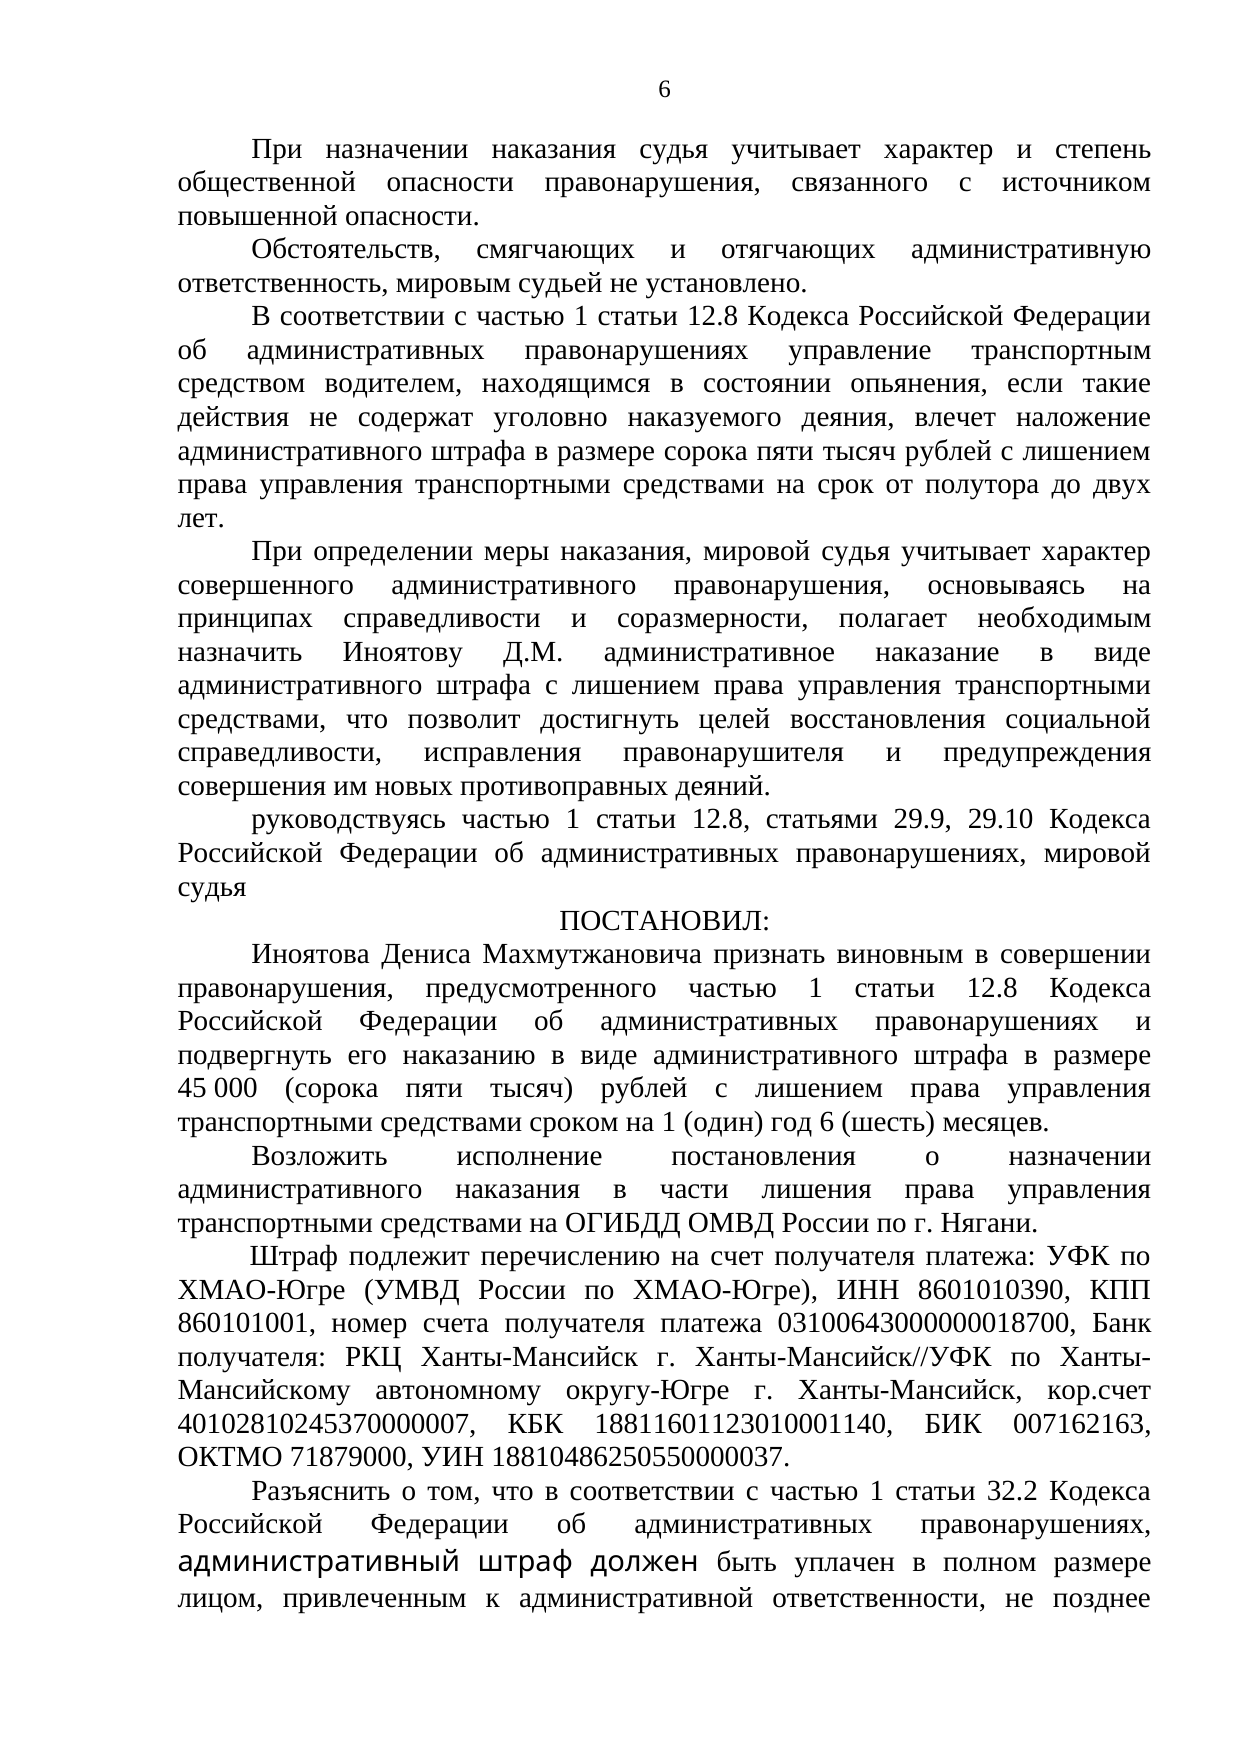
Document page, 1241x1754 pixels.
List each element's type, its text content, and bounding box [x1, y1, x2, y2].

text Обстоятельств, смягчающих и отягчающих административную ответственность, мировым судьей не установлено. [177, 232, 1152, 299]
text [177, 1473, 1152, 1613]
text При назначении наказания судья учитывает характер и степень общественной опасности правонарушения, связанного с источником повышенной опасности. [177, 131, 1152, 232]
text При определении меры наказания, мировой судья учитывает характер совершенного административного правонарушения, основываясь на принципах справедливости и соразмерности, полагает необходимым назначить Иноятову Д.М. административное наказание в виде административного штрафа с лишением права управления транспортными средствами, что позволит достигнуть целей восстановления социальной справедливости, исправления правонарушителя и предупреждения совершения им новых противоправных деяний. [177, 534, 1152, 802]
text Штраф подлежит перечислению на счет получателя платежа: УФК по ХМАО-Югре (УМВД России по ХМАО-Югре), ИНН 8601010390, КПП 860101001, номер счета получателя платежа 03100643000000018700, Банк получателя: РКЦ Ханты-Мансийск г. Ханты-Мансийск//УФК по Ханты-Мансийскому автономному округу-Югре г. Ханты-Мансийск, кор.счет 40102810245370000007, КБК 18811601123010001140, БИК 007162163, ОКТМО 71879000, УИН 18810486250550000037. [177, 1238, 1152, 1473]
text ПОСТАНОВИЛ: [177, 903, 1152, 936]
text Иноятова Дениса Махмутжановича признать виновным в совершении правонарушения, предусмотренного частью 1 статьи 12.8 Кодекса Российской Федерации об административных правонарушениях и подвергнуть его наказанию в виде административного штрафа в размере 45 000 (сорока пяти тысяч) рублей с лишением права управления транспортными средствами сроком на 1 (один) год 6 (шесть) месяцев. [177, 936, 1152, 1138]
text В соответствии с частью 1 статьи 12.8 Кодекса Российской Федерации об административных правонарушениях управление транспортным средством водителем, находящимся в состоянии опьянения, если такие действия не содержат уголовно наказуемого деяния, влечет наложение административного штрафа в размере сорока пяти тысяч рублей с лишением права управления транспортными средствами на срок от полутора до двух лет. [177, 299, 1152, 534]
text Возложить исполнение постановления о назначении административного наказания в части лишения права управления транспортными средствами на ОГИБДД ОМВД России по г. Нягани. [177, 1138, 1152, 1238]
text руководствуясь частью 1 статьи 12.8, статьями 29.9, 29.10 Кодекса Российской Федерации об административных правонарушениях, мировой судья [177, 802, 1152, 903]
